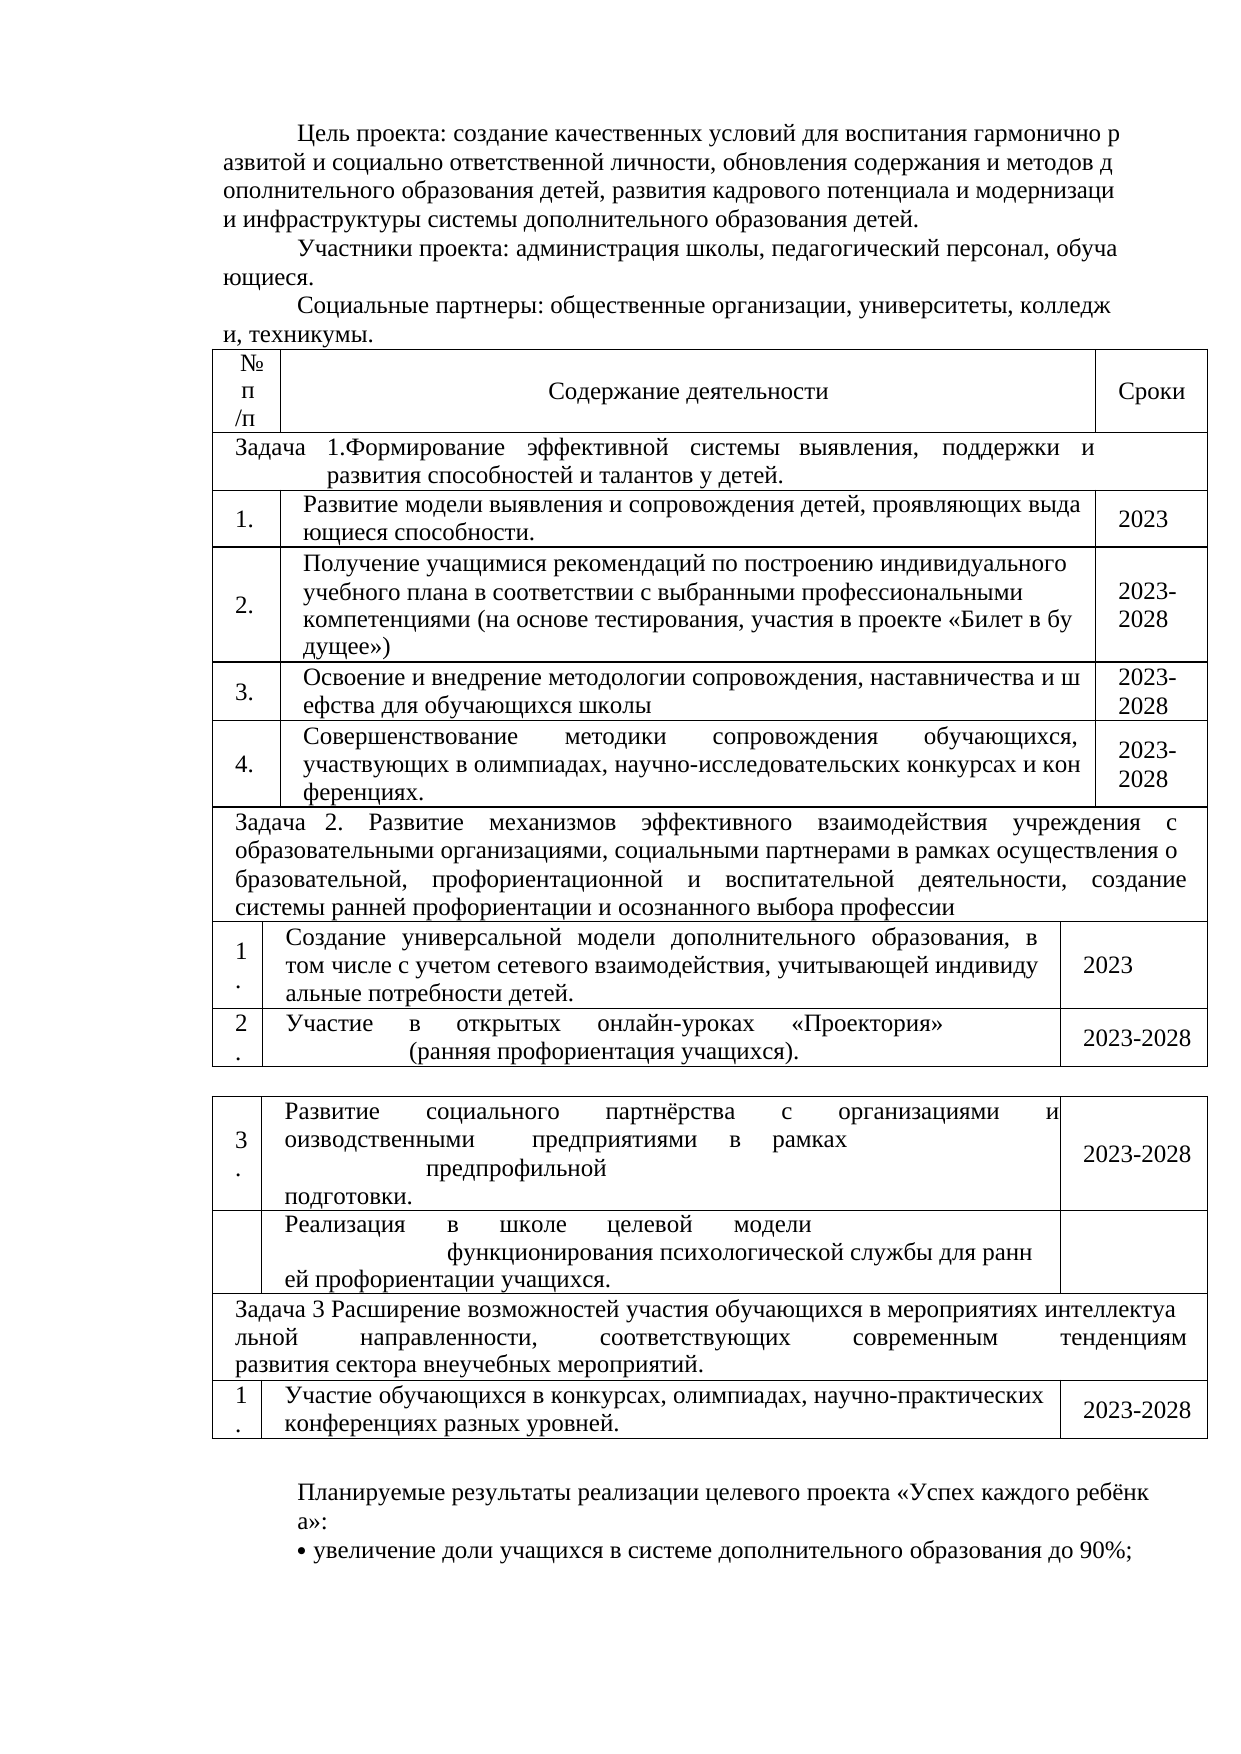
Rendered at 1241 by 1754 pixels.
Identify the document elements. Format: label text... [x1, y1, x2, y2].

table_cell [1061, 1211, 1207, 1293]
table_cell 2023-2028 [1096, 548, 1207, 661]
list увеличение доли учащихся в системе дополнительного образования до 90%; [298, 1535, 1152, 1563]
table_cell 1. [213, 491, 280, 546]
text Планируемые результаты реализации целевого проекта «Успех каждого ребёнка»: [297, 1477, 1152, 1535]
table_cell 1. [213, 922, 262, 1007]
table_cell 2023 [1096, 491, 1207, 546]
table_cell 1. [213, 1381, 261, 1438]
table_cell 2. [213, 1009, 262, 1066]
table_cell 2. [213, 548, 280, 661]
table_cell Реализация в школе целевой модели функционирования психологической службы для ранней профориентации учащихся. [262, 1211, 1060, 1293]
table_cell Задача 1.Формирование эффективной системы выявления, поддержки и развития способностей и талантов у детей. [213, 433, 1207, 489]
table_cell Задача 3 Расширение возможностей участия обучающихся в мероприятиях интеллектуальной направленности, соответствующих современным тенденциям развития сектора внеучебных мероприятий. [213, 1294, 1207, 1379]
table_cell Совершенствование методики сопровождения обучающихся, участвующих в олимпиадах, научно-исследовательских конкурсах и конференциях. [281, 721, 1095, 806]
table_cell Получение учащимися рекомендаций по построению индивидуального учебного плана в соответствии с выбранными профессиональными компетенциями (на основе тестирования, участия в проекте «Билет в будущее») [281, 548, 1095, 661]
table_cell 2023-2028 [1096, 721, 1207, 806]
text Цель проекта: создание качественных условий для воспитания гармонично развитой и социально ответственной личности, обновления содержания и методов дополнительного образования детей, развития кадрового потенциала и модернизации инфраструктуры системы дополнительного образования детей. [223, 118, 1123, 233]
table_cell Задача 2. Развитие механизмов эффективного взаимодействия учреждения с образовательными организациями, социальными партнерами в рамках осуществления образовательной, профориентационной и воспитательной деятельности, создание системы ранней профориентации и осознанного выбора профессии [213, 808, 1207, 921]
table_header Сроки [1096, 350, 1207, 432]
table_cell 2023 [1061, 922, 1207, 1007]
table_cell 2023-2028 [1061, 1381, 1207, 1438]
table_cell 2023-2028 [1096, 663, 1207, 720]
table_cell [213, 1211, 261, 1293]
text Участники проекта: администрация школы, педагогический персонал, обучающиеся. [223, 233, 1123, 291]
table_header Содержание деятельности [281, 350, 1095, 432]
table_header Развитие социального партнёрства с организациями и производственными предприятиями в рамках предпрофильной подготовки. [262, 1097, 1060, 1210]
table_cell Развитие модели выявления и сопровождения детей, проявляющих выдающиеся способности. [281, 491, 1095, 546]
table_header 2023-2028 [1061, 1097, 1207, 1210]
table_cell Участие в открытых онлайн-уроках «Проектория» (ранняя профориентация учащихся). [263, 1009, 1060, 1066]
table_cell 4. [213, 721, 280, 806]
table_cell 3. [213, 663, 280, 720]
table_cell Участие обучающихся в конкурсах, олимпиадах, научно-практических конференциях разных уровней. [262, 1381, 1060, 1438]
table_cell Создание универсальной модели дополнительного образования, в том числе с учетом сетевого взаимодействия, учитывающей индивидуальные потребности детей. [263, 922, 1060, 1007]
text Социальные партнеры: общественные организации, университеты, колледжи, техникумы. [223, 291, 1123, 348]
table_cell 2023-2028 [1061, 1009, 1207, 1066]
table_header 3. [213, 1097, 261, 1210]
table_header № п/п [213, 350, 280, 432]
table_cell Освоение и внедрение методологии сопровождения, наставничества и шефства для обучающихся школы [281, 663, 1095, 720]
